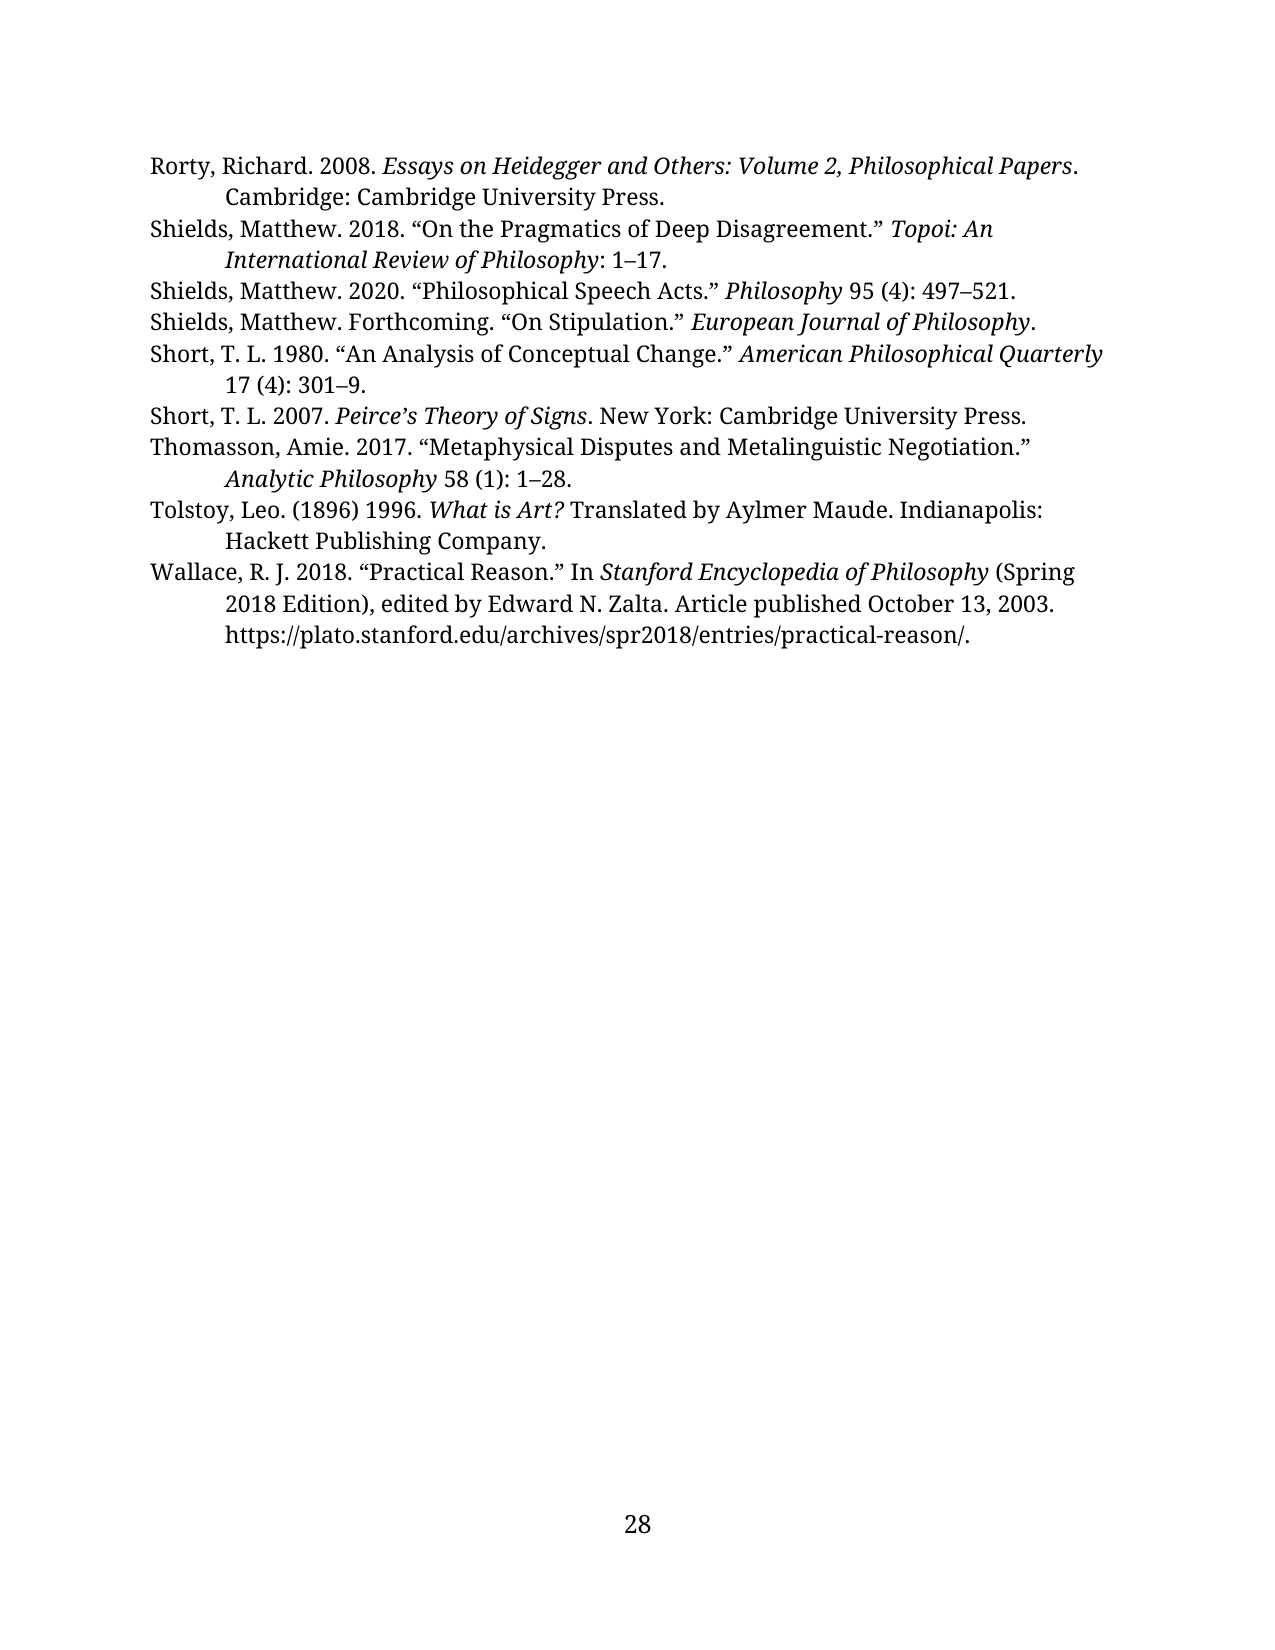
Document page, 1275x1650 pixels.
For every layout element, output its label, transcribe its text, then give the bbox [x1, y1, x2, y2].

text Tolstoy, Leo. (1896) 1996. What is Art? Translated by Aylmer Maude. Indianapolis: Hackett Publishing Company. [150, 494, 1125, 556]
text Shields, Matthew. 2018. “On the Pragmatics of Deep Disagreement.” Topoi: An International Review of Philosophy: 1–17. [150, 212, 1125, 275]
text Rorty, Richard. 2008. Essays on Heidegger and Others: Volume 2, Philosophical Papers. Cambridge: Cambridge University Press. [150, 150, 1125, 212]
text Shields, Matthew. 2020. “Philosophical Speech Acts.” Philosophy 95 (4): 497–521. [150, 275, 1125, 306]
text Short, T. L. 1980. “An Analysis of Conceptual Change.” American Philosophical Quarterly 17 (4): 301–9. [150, 337, 1125, 400]
text Short, T. L. 2007. Peirce’s Theory of Signs. New York: Cambridge University Press. [150, 400, 1125, 431]
text Shields, Matthew. Forthcoming. “On Stipulation.” European Journal of Philosophy. [150, 306, 1125, 337]
text Thomasson, Amie. 2017. “Metaphysical Disputes and Metalinguistic Negotiation.” Analytic Philosophy 58 (1): 1–28. [150, 431, 1125, 494]
text Wallace, R. J. 2018. “Practical Reason.” In Stanford Encyclopedia of Philosophy (Spring 2018 Edition), edited by Edward N. Zalta. Article published October 13, 2003. https://plato.stanford.edu/archives/spr2018/entries/practical-reason/. [150, 556, 1125, 650]
